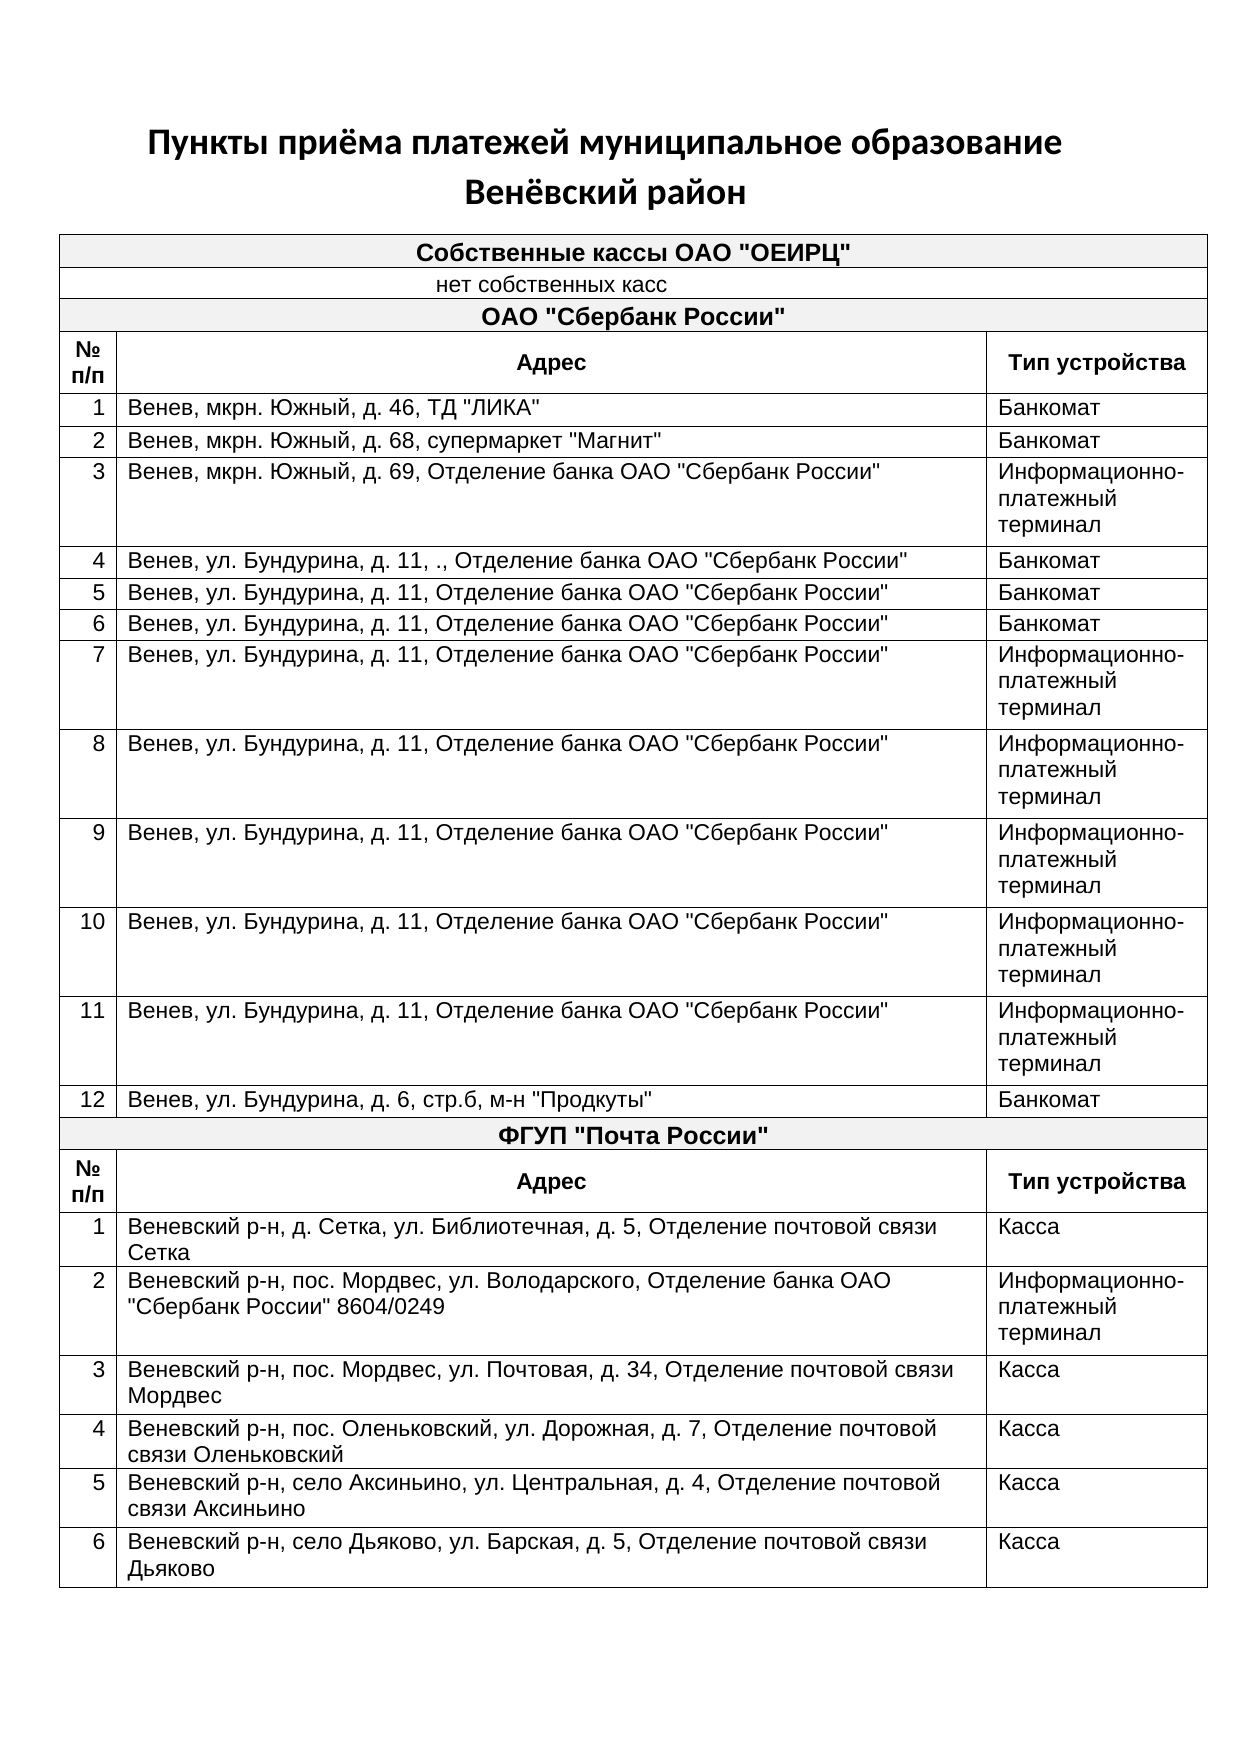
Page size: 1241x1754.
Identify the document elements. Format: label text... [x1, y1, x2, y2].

table_cell Веневский р-н, село Аксиньино, ул. Центральная, д. 4, Отделение почтовой связи Аксиньино [117, 1469, 986, 1527]
table_cell Информационно-платежный терминал [987, 908, 1207, 996]
table_cell Веневский р-н, пос. Мордвес, ул. Володарского, Отделение банка ОАО "Сбербанк России" 8604/0249 [117, 1267, 986, 1355]
table_header Собственные кассы ОАО "ОЕИРЦ" [60, 235, 1207, 267]
table_cell № п/п [60, 332, 116, 393]
table_cell Венев, ул. Бундурина, д. 11, Отделение банка ОАО "Сбербанк России" [117, 730, 986, 818]
table_cell Венев, ул. Бундурина, д. 11, Отделение банка ОАО "Сбербанк России" [117, 579, 986, 609]
table_cell Информационно-платежный терминал [987, 730, 1207, 818]
table_cell Информационно-платежный терминал [987, 819, 1207, 907]
table_cell Касса [987, 1356, 1207, 1414]
table_cell Веневский р-н, д. Сетка, ул. Библиотечная, д. 5, Отделение почтовой связи Сетка [117, 1213, 986, 1266]
table_cell Венев, ул. Бундурина, д. 11, Отделение банка ОАО "Сбербанк России" [117, 610, 986, 640]
table_cell Адрес [117, 332, 986, 393]
table_cell Информационно-платежный терминал [987, 1267, 1207, 1355]
table_cell Касса [987, 1469, 1207, 1527]
table_cell Банкомат [987, 579, 1207, 609]
table_cell 10 [60, 908, 116, 996]
table_cell Банкомат [987, 1086, 1207, 1117]
table_cell Банкомат [987, 610, 1207, 640]
table_cell 9 [60, 819, 116, 907]
table_cell Веневский р-н, пос. Оленьковский, ул. Дорожная, д. 7, Отделение почтовой связи Оленьковский [117, 1415, 986, 1468]
table_cell 4 [60, 1415, 116, 1468]
table_cell Адрес [117, 1150, 986, 1212]
table_cell 7 [60, 641, 116, 729]
table_cell 2 [60, 1267, 116, 1355]
table_cell [60, 268, 116, 298]
table_cell Банкомат [987, 547, 1207, 577]
table_cell 2 [60, 427, 116, 457]
table_cell 1 [60, 1213, 116, 1266]
table_cell Веневский р-н, пос. Мордвес, ул. Почтовая, д. 34, Отделение почтовой связи Мордвес [117, 1356, 986, 1414]
table_cell Информационно-платежный терминал [987, 458, 1207, 546]
table_cell 5 [60, 1469, 116, 1527]
table_cell нет собственных касс [116, 268, 987, 298]
table_cell № п/п [60, 1150, 116, 1212]
table_cell Венев, мкрн. Южный, д. 46, ТД "ЛИКА" [117, 394, 986, 426]
table_cell 6 [60, 1528, 116, 1587]
table_cell 12 [60, 1086, 116, 1117]
table_cell ОАО "Сбербанк России" [60, 299, 1207, 331]
table_cell Венев, ул. Бундурина, д. 11, Отделение банка ОАО "Сбербанк России" [117, 819, 986, 907]
table_cell 8 [60, 730, 116, 818]
table_cell Информационно-платежный терминал [987, 641, 1207, 729]
table_cell Венев, мкрн. Южный, д. 69, Отделение банка ОАО "Сбербанк России" [117, 458, 986, 546]
table_cell 1 [60, 394, 116, 426]
table_cell Тип устройства [987, 332, 1207, 393]
table_cell [987, 268, 1207, 298]
table_cell Касса [987, 1213, 1207, 1266]
table_cell 6 [60, 610, 116, 640]
table_cell Информационно-платежный терминал [987, 997, 1207, 1085]
table_cell Венев, ул. Бундурина, д. 11, Отделение банка ОАО "Сбербанк России" [117, 997, 986, 1085]
table_cell Венев, ул. Бундурина, д. 6, стр.б, м-н "Продкуты" [117, 1086, 986, 1117]
table_cell 4 [60, 547, 116, 577]
table_cell Тип устройства [987, 1150, 1207, 1212]
table_cell Касса [987, 1415, 1207, 1468]
table_cell 5 [60, 579, 116, 609]
table_cell 11 [60, 997, 116, 1085]
table_cell Венев, мкрн. Южный, д. 68, супермаркет "Магнит" [117, 427, 986, 457]
table_cell Веневский р-н, село Дьяково, ул. Барская, д. 5, Отделение почтовой связи Дьяково [117, 1528, 986, 1587]
table_cell Венев, ул. Бундурина, д. 11, ., Отделение банка ОАО "Сбербанк России" [117, 547, 986, 577]
table_cell Банкомат [987, 394, 1207, 426]
text Пункты приёма платежей муниципальное образование Венёвский район [59, 118, 1152, 213]
table_cell ФГУП "Почта России" [60, 1118, 1207, 1149]
table_cell Касса [987, 1528, 1207, 1587]
table_cell Венев, ул. Бундурина, д. 11, Отделение банка ОАО "Сбербанк России" [117, 908, 986, 996]
table_cell 3 [60, 1356, 116, 1414]
table_cell Банкомат [987, 427, 1207, 457]
table_cell 3 [60, 458, 116, 546]
table_cell Венев, ул. Бундурина, д. 11, Отделение банка ОАО "Сбербанк России" [117, 641, 986, 729]
